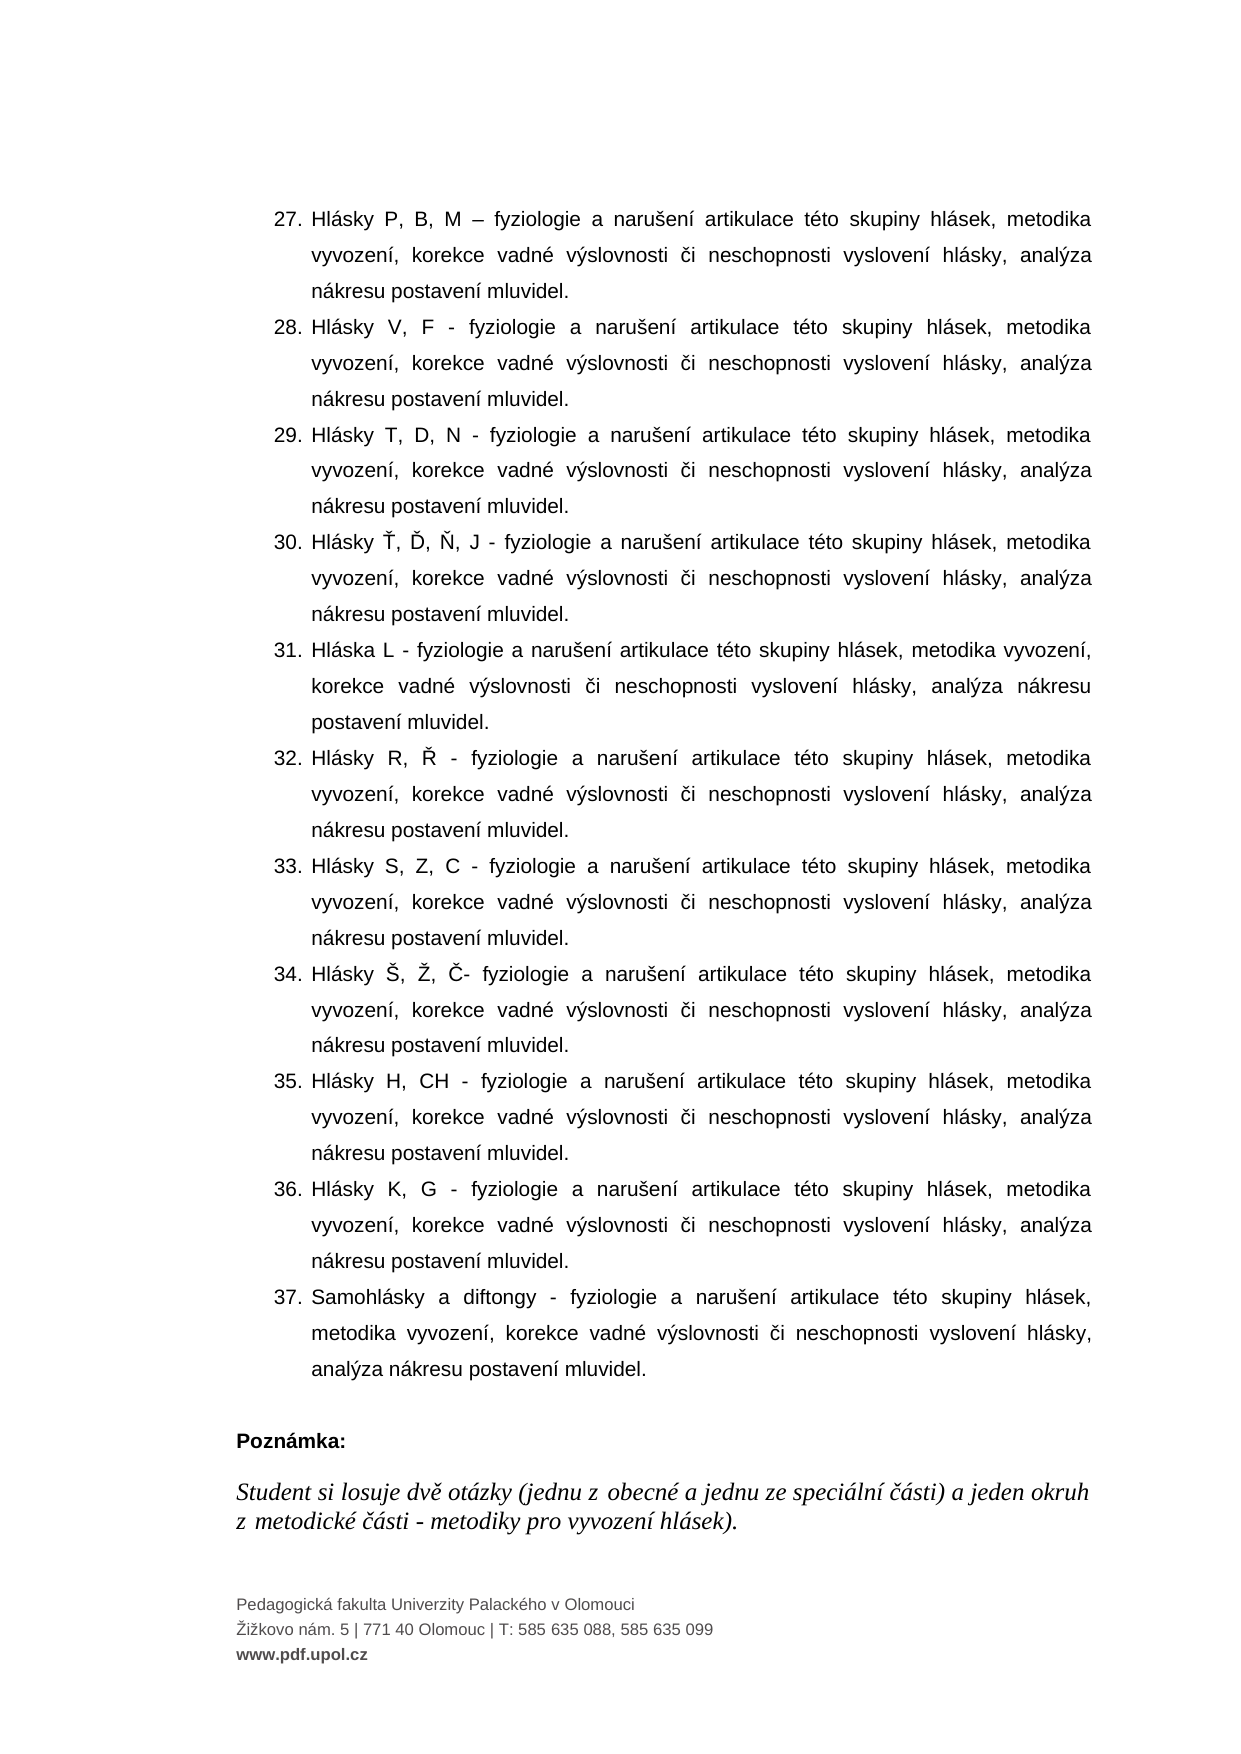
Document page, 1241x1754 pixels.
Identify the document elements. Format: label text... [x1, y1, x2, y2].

list Hlásky R, Ř - fyziologie a narušení artikulace této skupiny hlásek, metodika vyvození, korekce vadné výslovnosti či neschopnosti vyslovení hlásky, analýza nákresu postavení mluvidel. [274, 746, 1092, 842]
list Hlásky K, G - fyziologie a narušení artikulace této skupiny hlásek, metodika vyvození, korekce vadné výslovnosti či neschopnosti vyslovení hlásky, analýza nákresu postavení mluvidel. [274, 1177, 1092, 1273]
list Hlásky S, Z, C - fyziologie a narušení artikulace této skupiny hlásek, metodika vyvození, korekce vadné výslovnosti či neschopnosti vyslovení hlásky, analýza nákresu postavení mluvidel. [274, 854, 1092, 949]
list Hlásky P, B, M – fyziologie a narušení artikulace této skupiny hlásek, metodika vyvození, korekce vadné výslovnosti či neschopnosti vyslovení hlásky, analýza nákresu postavení mluvidel. [274, 207, 1092, 303]
list Hlásky V, F - fyziologie a narušení artikulace této skupiny hlásek, metodika vyvození, korekce vadné výslovnosti či neschopnosti vyslovení hlásky, analýza nákresu postavení mluvidel. [274, 314, 1092, 410]
text Student si losuje dvě otázky (jednu z obecné a jednu ze speciální části) a jeden okruh z metodické části - metodiky pro vyvození hlásek). [236, 1477, 1092, 1534]
text Poznámka: [236, 1429, 1092, 1453]
list Hlásky T, D, N - fyziologie a narušení artikulace této skupiny hlásek, metodika vyvození, korekce vadné výslovnosti či neschopnosti vyslovení hlásky, analýza nákresu postavení mluvidel. [274, 422, 1092, 518]
list Hláska L - fyziologie a narušení artikulace této skupiny hlásek, metodika vyvození, korekce vadné výslovnosti či neschopnosti vyslovení hlásky, analýza nákresu postavení mluvidel. [274, 638, 1092, 734]
list Samohlásky a diftongy - fyziologie a narušení artikulace této skupiny hlásek, metodika vyvození, korekce vadné výslovnosti či neschopnosti vyslovení hlásky, analýza nákresu postavení mluvidel. [274, 1285, 1092, 1381]
list Hlásky Ť, Ď, Ň, J - fyziologie a narušení artikulace této skupiny hlásek, metodika vyvození, korekce vadné výslovnosti či neschopnosti vyslovení hlásky, analýza nákresu postavení mluvidel. [274, 530, 1092, 626]
list Hlásky H, CH - fyziologie a narušení artikulace této skupiny hlásek, metodika vyvození, korekce vadné výslovnosti či neschopnosti vyslovení hlásky, analýza nákresu postavení mluvidel. [274, 1069, 1092, 1165]
list Hlásky Š, Ž, Č- fyziologie a narušení artikulace této skupiny hlásek, metodika vyvození, korekce vadné výslovnosti či neschopnosti vyslovení hlásky, analýza nákresu postavení mluvidel. [274, 961, 1092, 1057]
